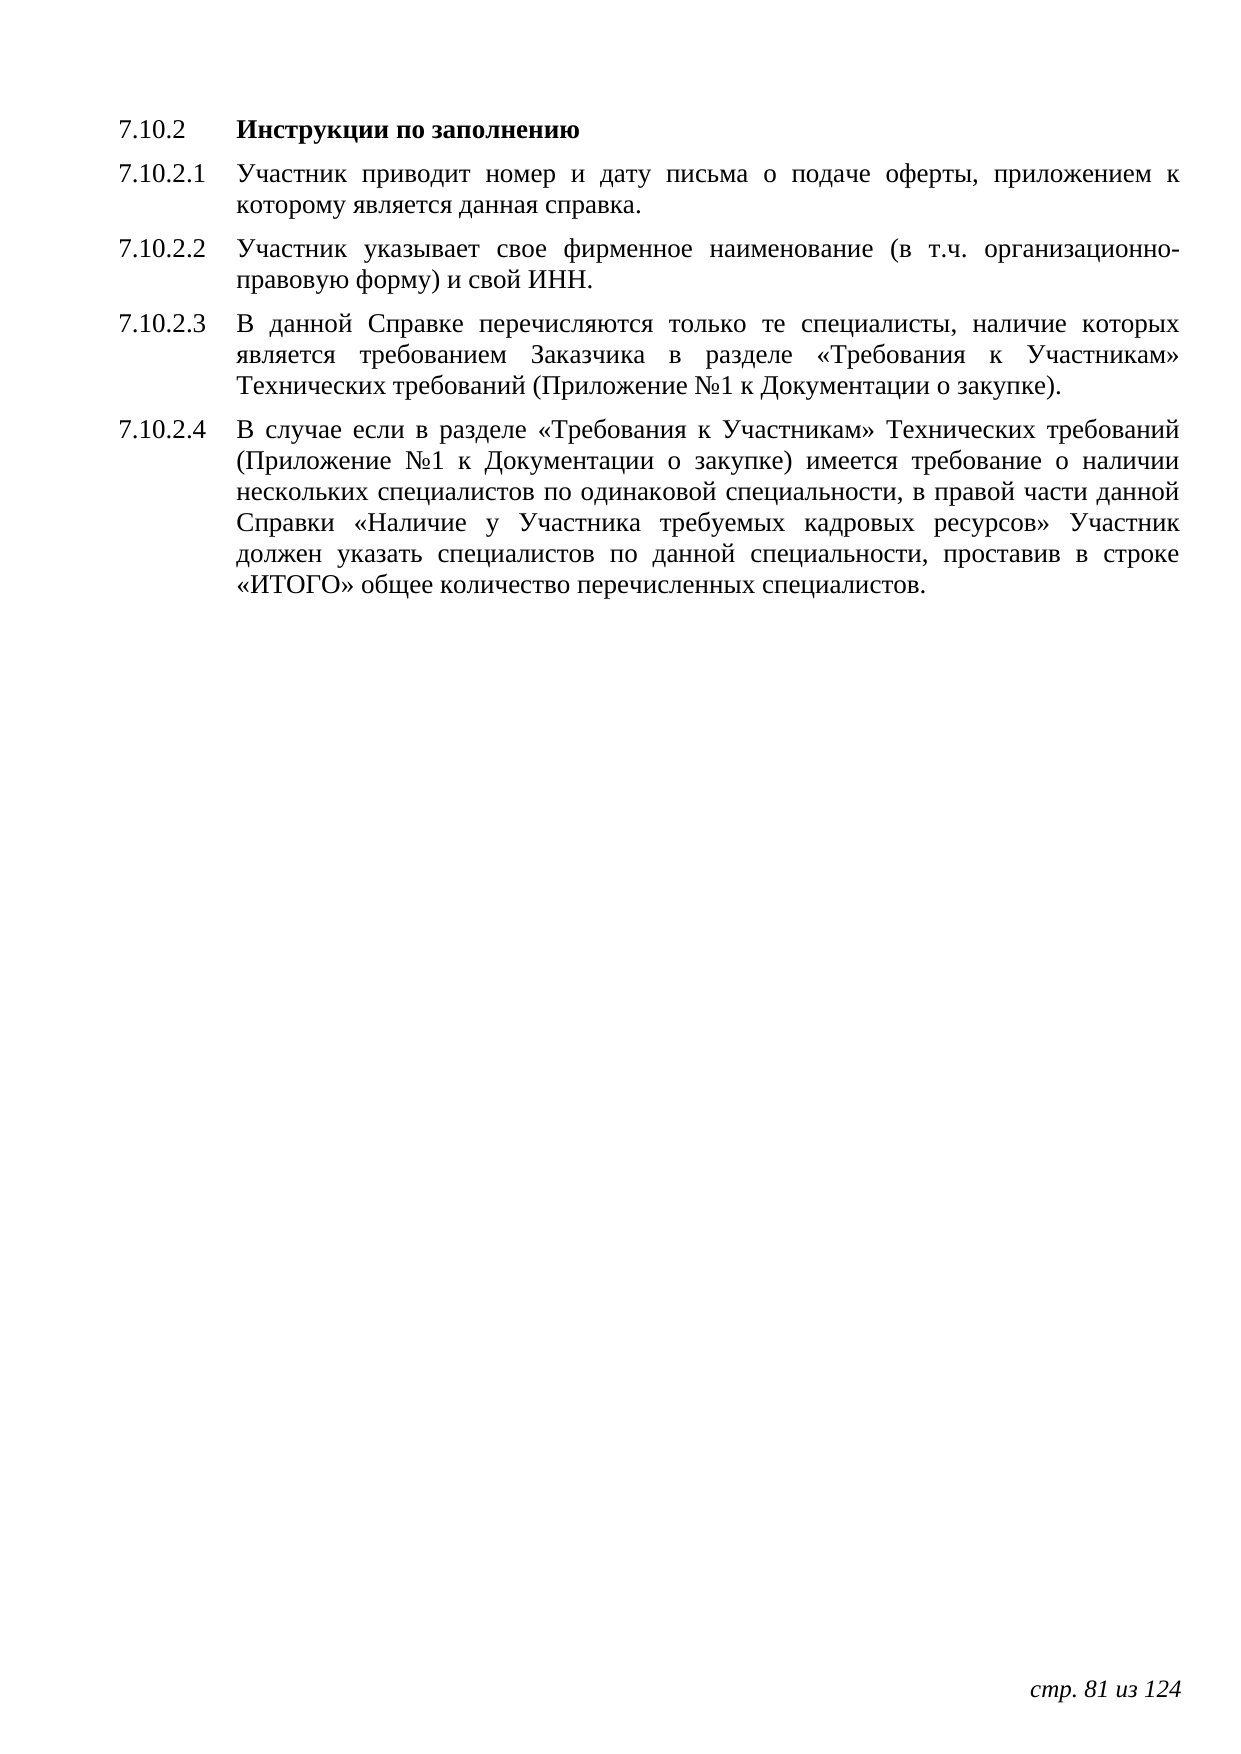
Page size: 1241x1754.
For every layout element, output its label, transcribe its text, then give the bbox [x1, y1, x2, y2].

text Инструкции по заполнению [118, 114, 1181, 145]
text В случае если в разделе «Требования к Участникам» Технических требований (Приложение №1 к Документации о закупке) имеется требование о наличии нескольких специалистов по одинаковой специальности, в правой части данной Справки «Наличие у Участника требуемых кадровых ресурсов» Участник должен указать специалистов по данной специальности, проставив в строке «ИТОГО» общее количество перечисленных специалистов. [118, 413, 1181, 600]
text Участник указывает свое фирменное наименование (в т.ч. организационно-правовую форму) и свой ИНН. [118, 232, 1181, 294]
text Участник приводит номер и дату письма о подаче оферты, приложением к которому является данная справка. [118, 157, 1181, 219]
text В данной Справке перечисляются только те специалисты, наличие которых является требованием Заказчика в разделе «Требования к Участникам» Технических требований (Приложение №1 к Документации о закупке). [118, 307, 1181, 400]
